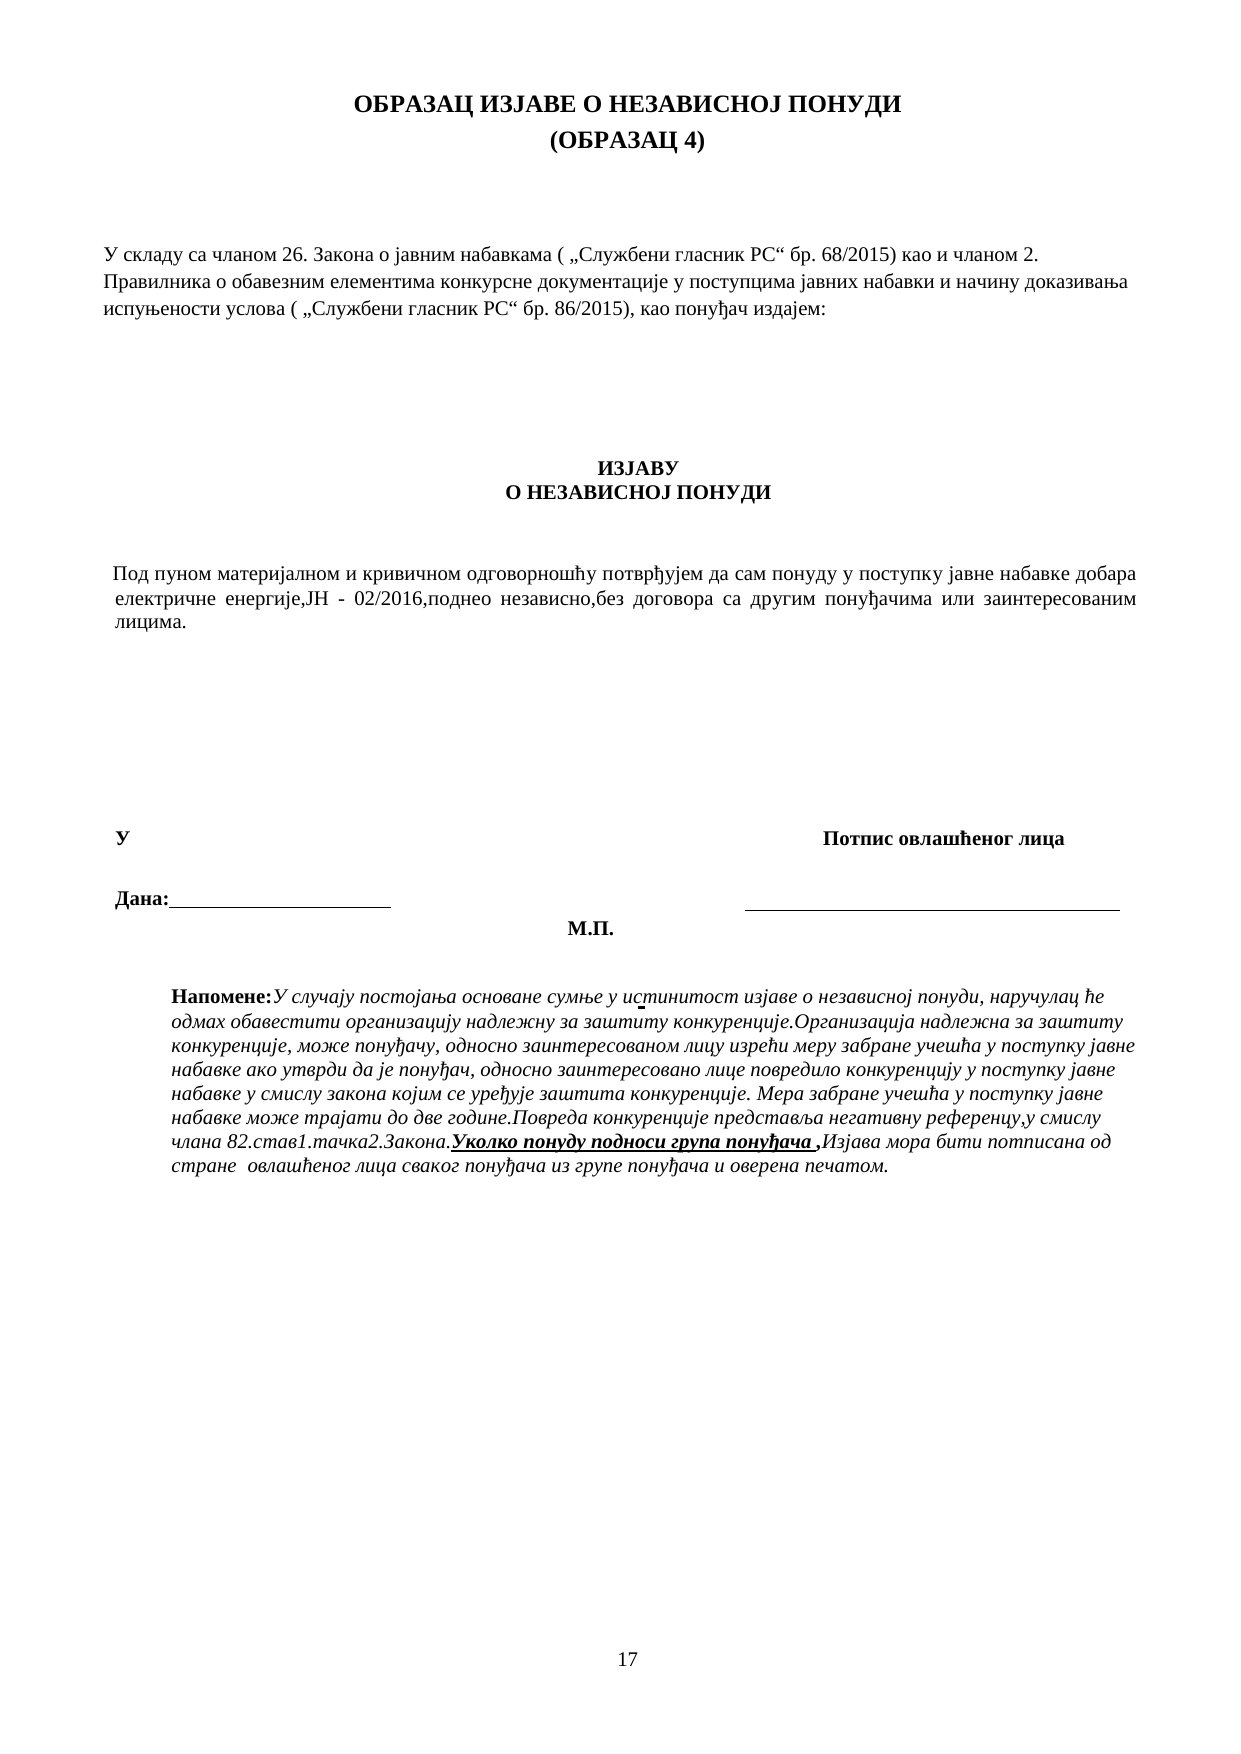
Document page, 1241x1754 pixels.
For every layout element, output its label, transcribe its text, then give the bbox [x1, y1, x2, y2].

text У Потпис овлашћеног лица [115, 822, 1152, 849]
text Дана: [115, 883, 1157, 910]
text Под пуном материјалном и кривичном одговорношћу потврђујем да сам понуду у поступку јавне набавке добара електричне енергије,ЈН - 02/2016,поднео независно,без договора са другим понуђачима или заинтересованим лицима. [112, 561, 1137, 633]
text Напомене:У случају постојања основане сумње у истинитост изјаве о независној понуди, наручулац ће одмах обавестити организацију надлежну за заштиту конкуренције.Организација надлежна за заштиту конкуренције, може понуђачу, односно заинтересованом лицу изрећи меру забране учешћа у поступку јавне набавке ако утврди да је понуђач, односно заинтересовано лице повредило конкуренцију у поступку јавне набавке у смислу закона којим се уређује заштитa конкуренције. Мера забране учешћа у поступку јавне набавке може трајати до две године.Повреда конкуренције представља негативну референцу,у смислу члана 82.став1.тачка2.Закона.Уколко понуду подноси група понуђача ,Изјава мора бити потписана од стране овлашћеног лица сваког понуђача из групе понуђача и оверена печатом. [171, 984, 1152, 1177]
text ИЗЈАВУ [575, 456, 701, 480]
text У складу са чланом 26. Закона о јавним набавкама ( „Службени гласник РС“ бр. 68/2015) као и чланом 2. Правилника о обавезним елементима конкурсне документације у поступцима јавних набавки и начину доказивања испуњености услова ( „Службени гласник РС“ бр. 86/2015), као понуђач издајем: [103, 239, 1152, 321]
text О НЕЗАВИСНОЈ ПОНУДИ [466, 480, 810, 504]
text (ОБРАЗАЦ 4) [327, 125, 927, 153]
text ОБРАЗАЦ ИЗЈАВЕ О НЕЗАВИСНОЈ ПОНУДИ [327, 89, 927, 117]
text М.П. [103, 913, 1152, 940]
